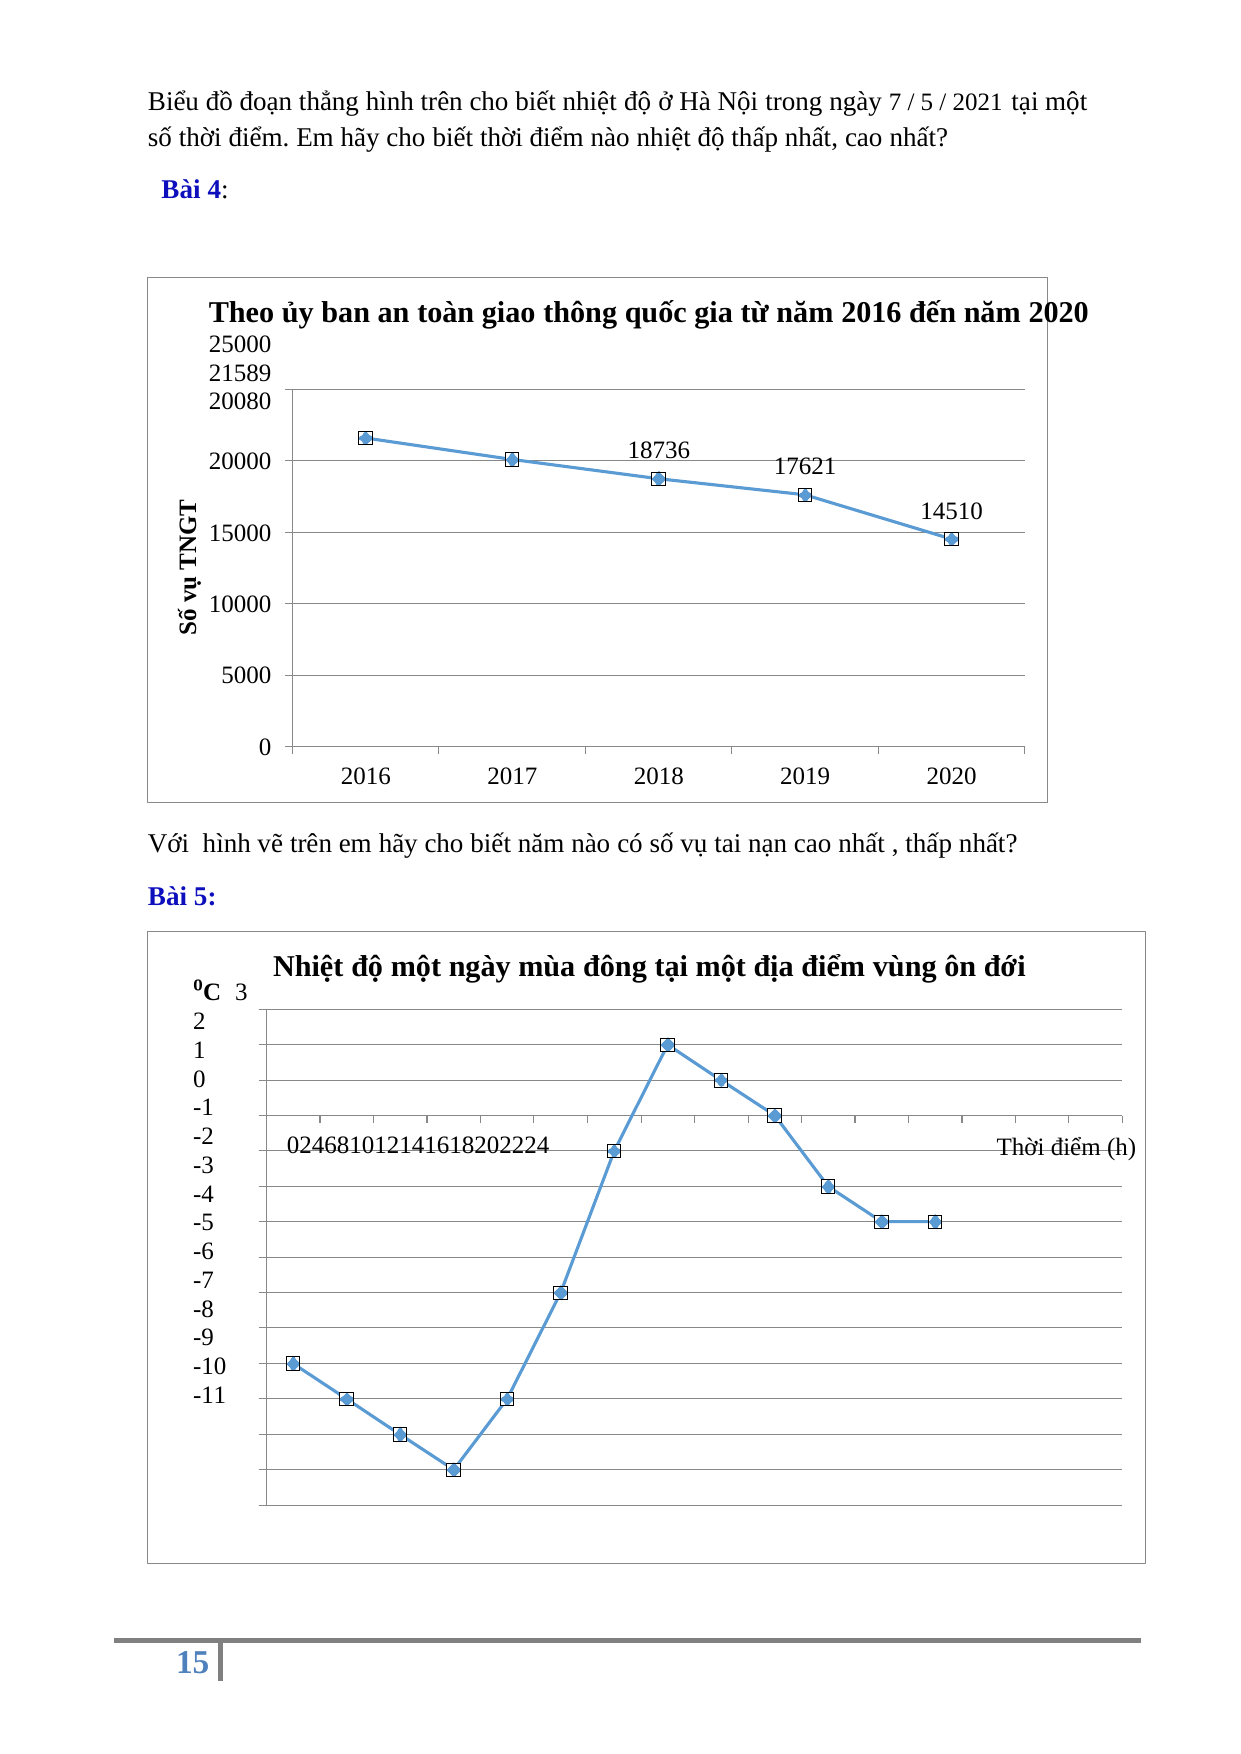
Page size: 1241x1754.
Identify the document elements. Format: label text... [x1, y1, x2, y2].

picture [945, 533, 958, 545]
picture [394, 1428, 406, 1441]
picture [340, 1393, 353, 1405]
picture [822, 1180, 834, 1193]
picture [501, 1393, 513, 1405]
picture [715, 1074, 727, 1087]
picture [447, 1464, 460, 1476]
picture [661, 1039, 674, 1051]
picture [359, 432, 372, 444]
picture [768, 1109, 781, 1122]
subtitle Bài 4: [161, 173, 1153, 204]
picture [799, 489, 811, 501]
picture [929, 1216, 941, 1228]
picture [652, 473, 665, 485]
subtitle Bài 5: [148, 880, 1153, 911]
picture [287, 1357, 299, 1370]
text Biểu đồ đoạn thẳng hình trên cho biết nhiệt độ ở Hà Nội trong ngày 7 / 5 / 2021 tại một số thời điểm. Em hãy cho biết thời điểm nào nhiệt độ thấp nhất, cao nhất? [148, 85, 1114, 152]
picture [608, 1145, 620, 1157]
picture [506, 453, 518, 466]
text Với hình vẽ trên em hãy cho biết năm nào có số vụ tai nạn cao nhất , thấp nhất? [148, 827, 1153, 858]
picture [554, 1287, 567, 1299]
picture [875, 1216, 888, 1228]
